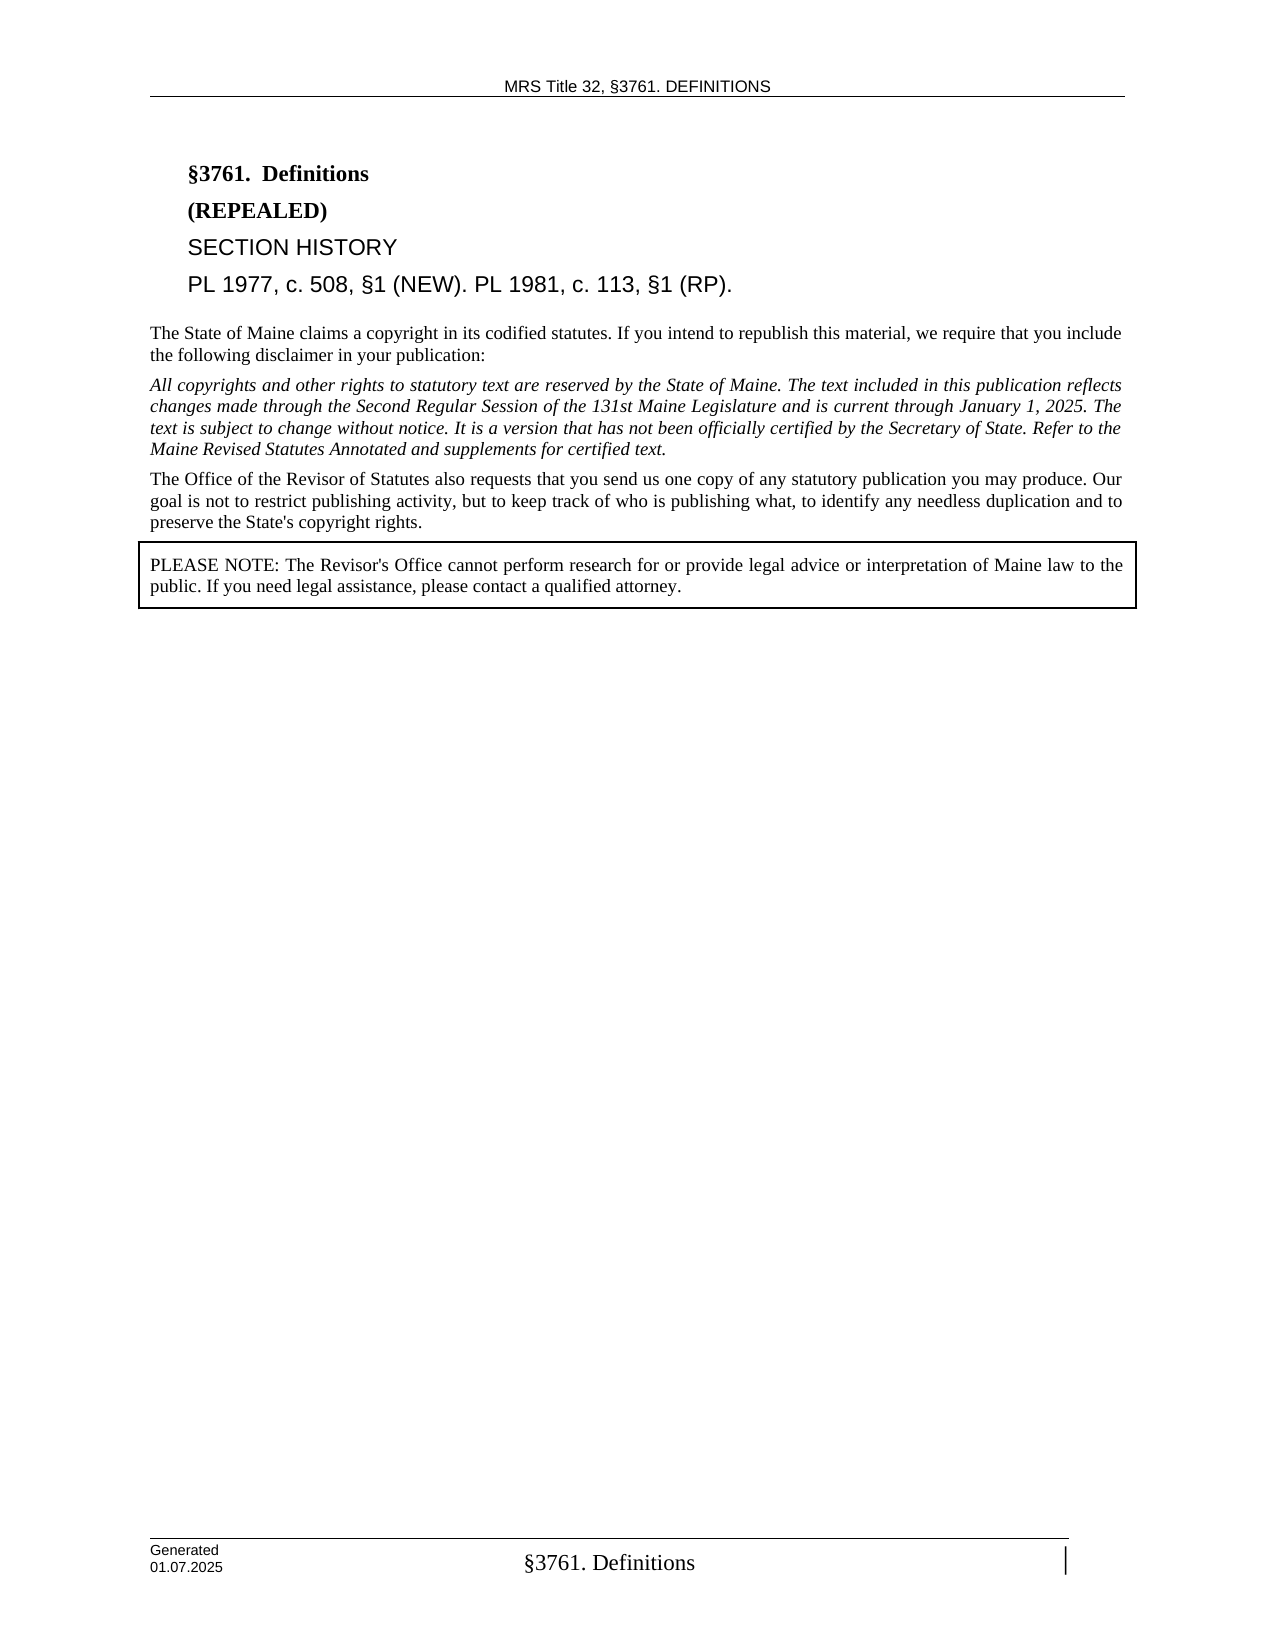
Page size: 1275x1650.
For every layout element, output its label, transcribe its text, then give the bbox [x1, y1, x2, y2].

text The State of Maine claims a copyright in its codified statutes. If you intend to republish this material, we require that you include the following disclaimer in your publication: [150, 322, 1125, 365]
text PL 1977, c. 508, §1 (NEW). PL 1981, c. 113, §1 (RP). [187, 271, 1125, 297]
text All copyrights and other rights to statutory text are reserved by the State of Maine. The text included in this publication reflects changes made through the Second Regular Session of the 131st Maine Legislature and is current through January 1, 2025 . The text is subject to change without notice. It is a version that has not been officially certified by the Secretary of State. Refer to the Maine Revised Statutes Annotated and supplements for certified text. [150, 373, 1125, 460]
text SECTION HISTORY [187, 234, 1125, 260]
text The Office of the Revisor of Statutes also requests that you send us one copy of any statutory publication you may produce. Our goal is not to restrict publishing activity, but to keep track of who is publishing what, to identify any needless duplication and to preserve the State's copyright rights. [150, 468, 1125, 533]
text PLEASE NOTE: The Revisor's Office cannot perform research for or provide legal advice or interpretation of Maine law to the public. If you need legal assistance, please contact a qualified attorney. [140, 543, 1135, 607]
text §3761. Definitions [187, 160, 1125, 187]
text (REPEALED) [187, 197, 1125, 223]
